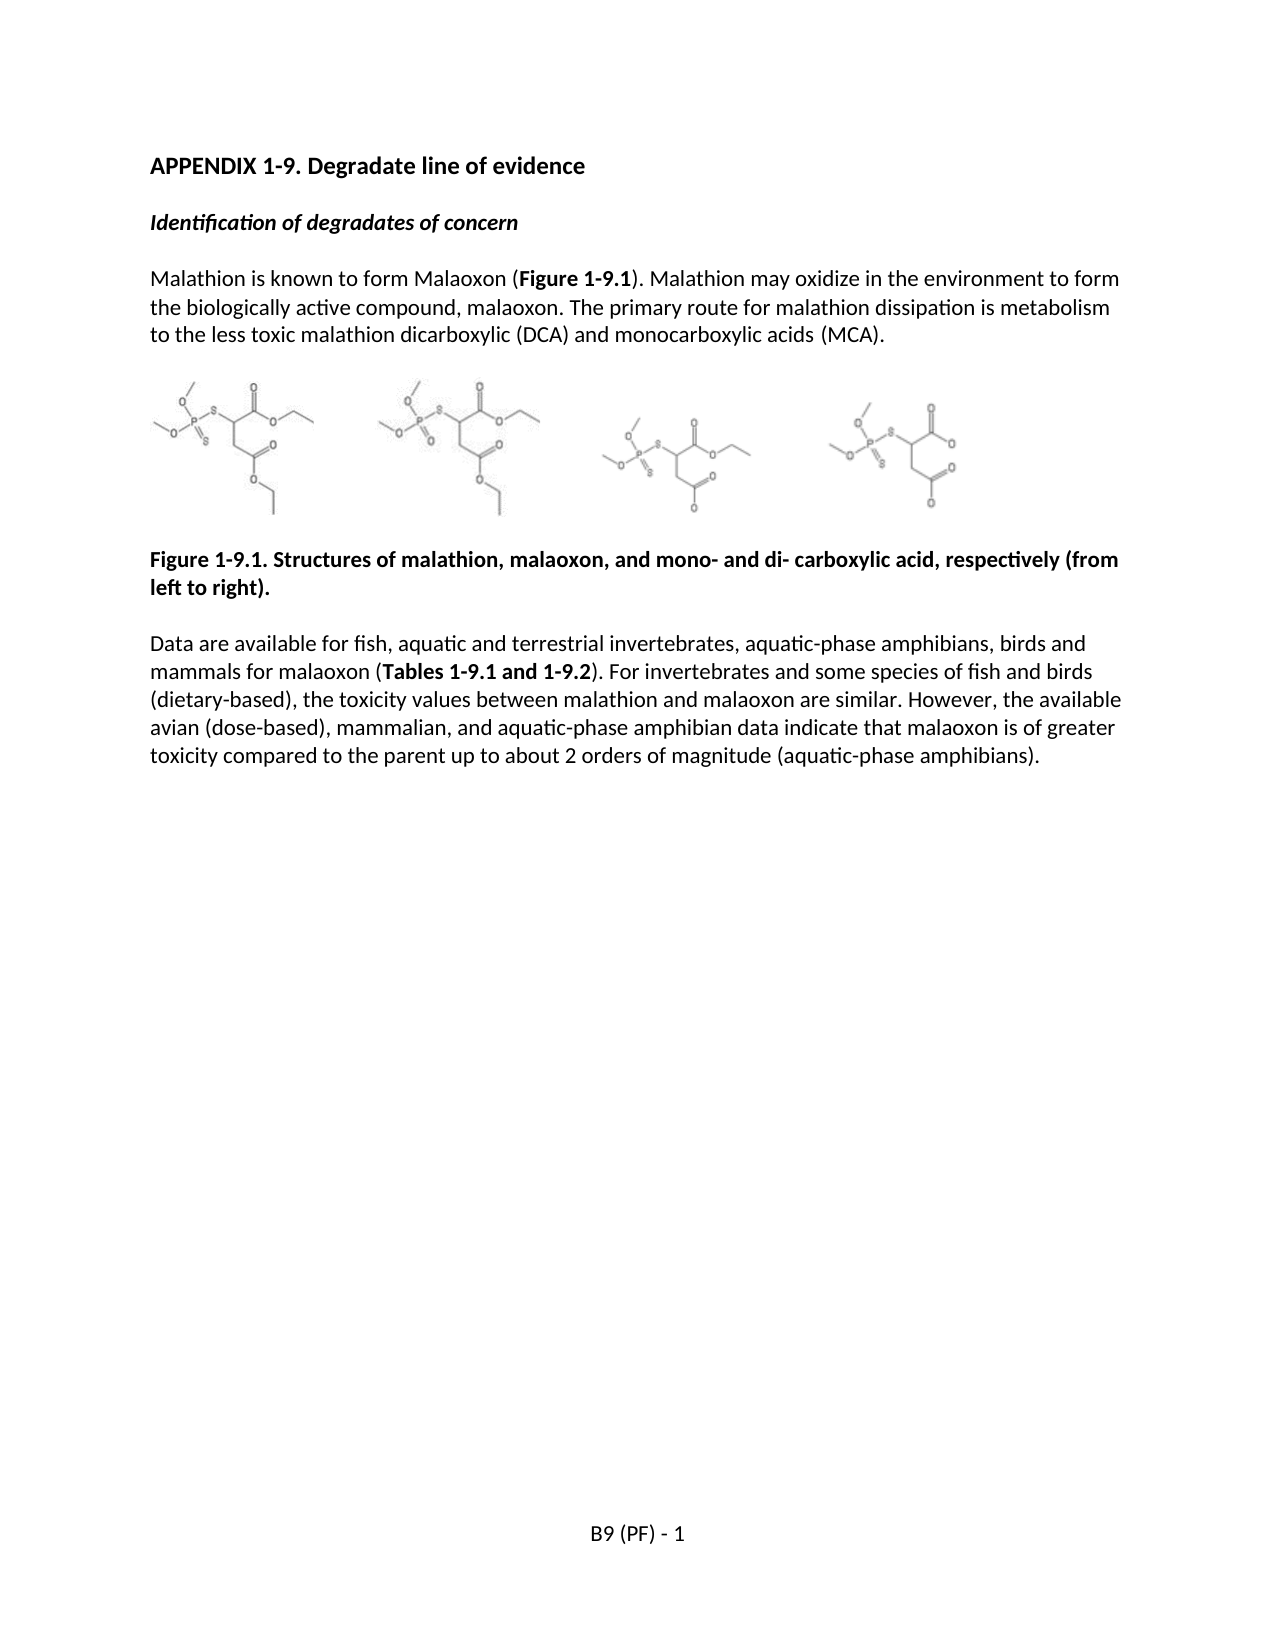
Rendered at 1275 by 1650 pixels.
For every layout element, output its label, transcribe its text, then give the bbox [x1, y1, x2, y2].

picture [375, 376, 540, 517]
picture [600, 411, 752, 517]
text APPENDIX 1-9. Degradate line of evidence [150, 150, 1125, 181]
picture [825, 401, 965, 517]
text Malathion is known to form Malaoxon (Figure 1-9.1). Malathion may oxidize in the environment to form the biologically active compound, malaoxon. The primary route for malathion dissipation is metabolism to the less toxic malathion dicarboxylic (DCA) and monocarboxylic acids (MCA). [150, 264, 1125, 349]
picture [150, 380, 314, 517]
text Identification of degradates of concern [150, 208, 1125, 237]
text Data are available for fish, aquatic and terrestrial invertebrates, aquatic-phase amphibians, birds and mammals for malaoxon (Tables 1-9.1 and 1-9.2). For invertebrates and some species of fish and birds (dietary-based), the toxicity values between malathion and malaoxon are similar. However, the available avian (dose-based), mammalian, and aquatic-phase amphibian data indicate that malaoxon is of greater toxicity compared to the parent up to about 2 orders of magnitude (aquatic-phase amphibians). [150, 629, 1125, 769]
text Figure 1-9.1. Structures of malathion, malaoxon, and mono- and di- carboxylic acid, respectively (from left to right). [150, 545, 1125, 601]
